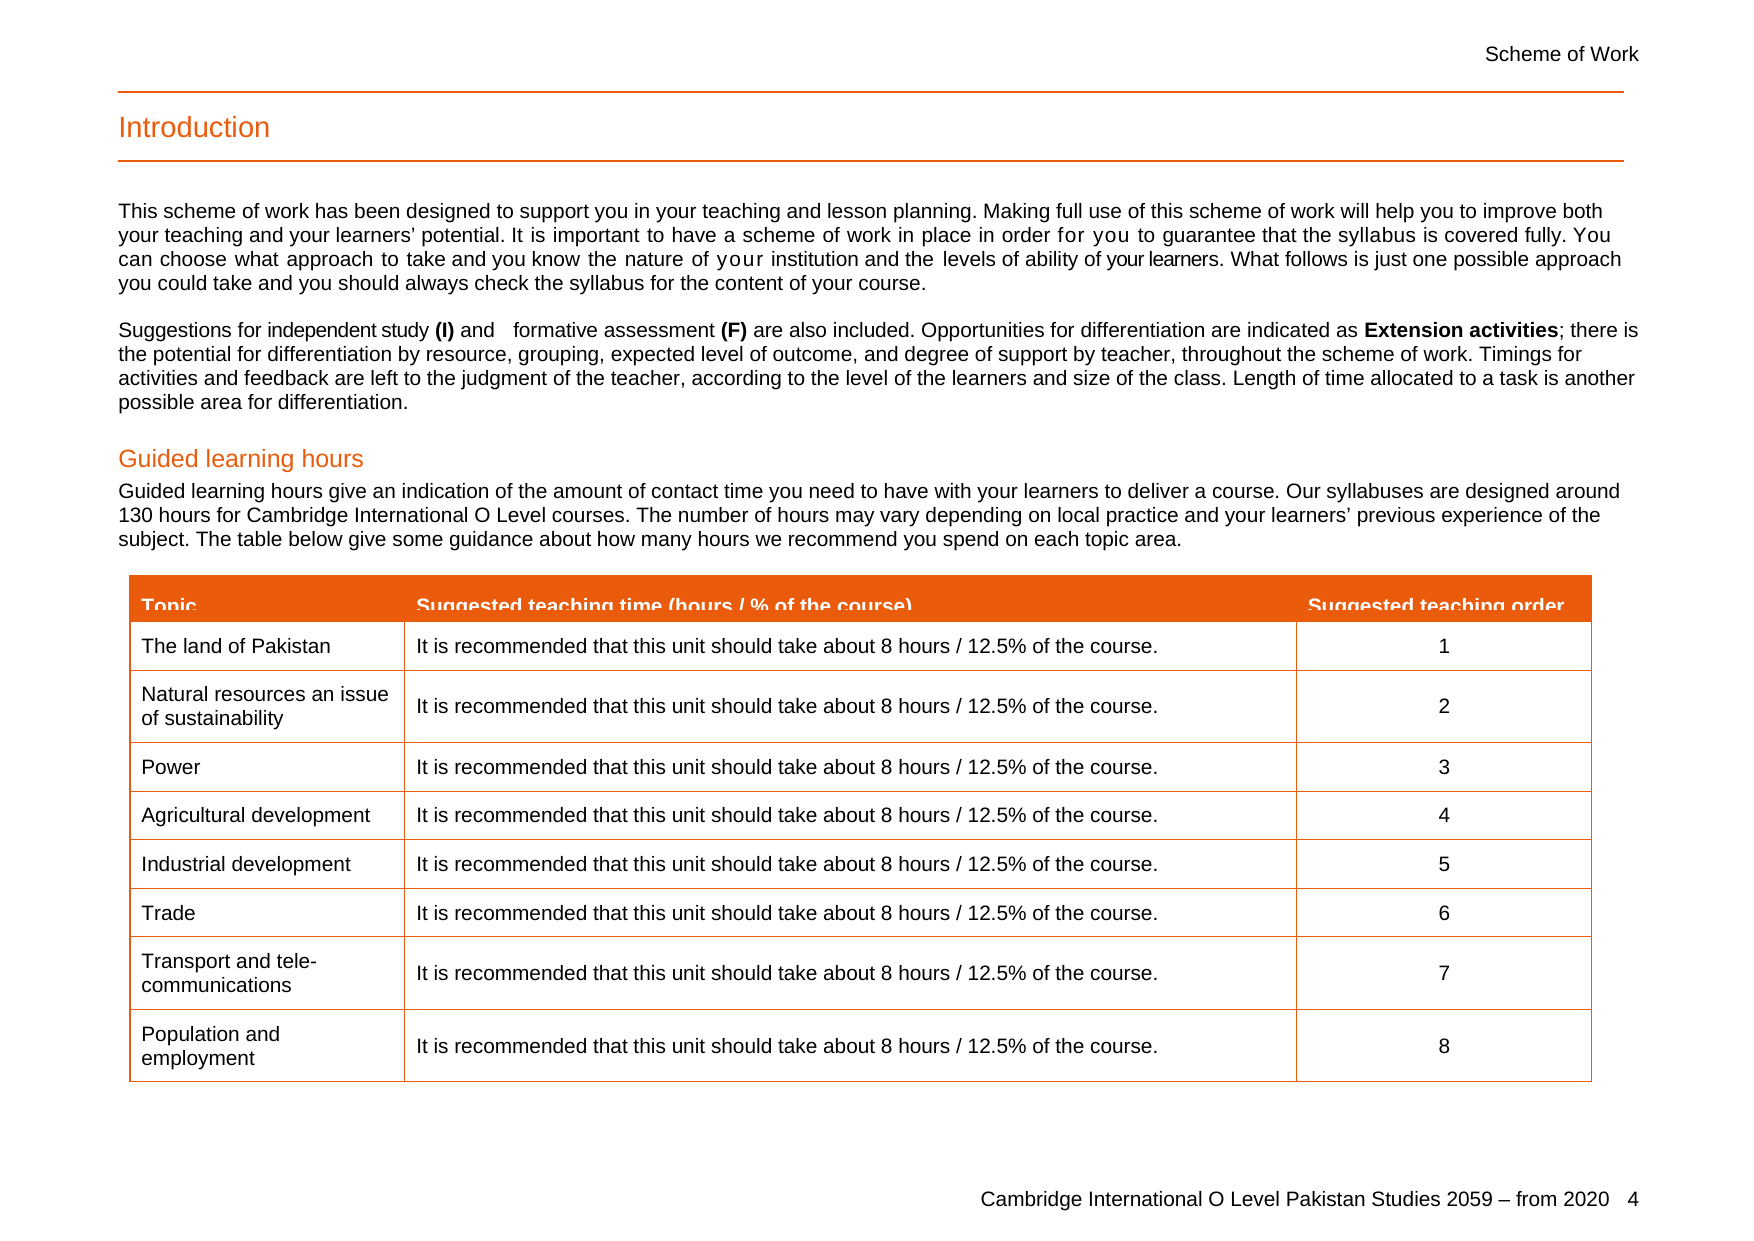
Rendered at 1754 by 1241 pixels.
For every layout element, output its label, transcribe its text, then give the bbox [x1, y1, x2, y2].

table_cell It is recommended that this unit should take about 8 hours / 12.5% of the course. [405, 671, 1296, 742]
subtitle Guided learning hours [118, 444, 1639, 473]
table_cell Transport and tele-communications [131, 937, 404, 1009]
table_cell It is recommended that this unit should take about 8 hours / 12.5% of the course. [405, 622, 1296, 669]
text Suggestions for independent study (I) and formative assessment (F) are also included. Opportunities for differentiation are indicated as Extension activities; there is the potential for differentiation by resource, grouping, expected level of outcome, and degree of support by teacher, throughout the scheme of work. Timings for activities and feedback are left to the judgment of the teacher, according to the level of the learners and size of the class. Length of time allocated to a task is another possible area for differentiation. [118, 318, 1639, 414]
table_cell Agricultural development [131, 792, 404, 839]
table_cell It is recommended that this unit should take about 8 hours / 12.5% of the course. [405, 840, 1296, 888]
table_cell Industrial development [131, 840, 404, 888]
table_cell It is recommended that this unit should take about 8 hours / 12.5% of the course. [405, 889, 1296, 936]
table_cell Natural resources an issue of sustainability [131, 671, 404, 742]
table_header Topic [131, 576, 404, 621]
table_cell Power [131, 743, 404, 791]
table_cell 1 [1297, 622, 1591, 669]
table_header Suggested teaching time (hours / % of the course) [405, 576, 1296, 621]
table_cell Trade [131, 889, 404, 936]
table_cell 8 [1297, 1010, 1591, 1081]
table_cell 5 [1297, 840, 1591, 888]
table_cell 4 [1297, 792, 1591, 839]
table_cell Population and employment [131, 1010, 404, 1081]
table_cell 6 [1297, 889, 1591, 936]
text This scheme of work has been designed to support you in your teaching and lesson planning. Making full use of this scheme of work will help you to improve both your teaching and your learners’ potential. It is important to have a scheme of work in place in order for you to guarantee that the syllabus is covered fully. You can choose what approach to take and you know the nature of your institution and the levels of ability of your learners. What follows is just one possible approach you could take and you should always check the syllabus for the content of your course. [118, 198, 1639, 294]
table_header Suggested teaching order [1297, 576, 1591, 621]
table_cell It is recommended that this unit should take about 8 hours / 12.5% of the course. [405, 743, 1296, 791]
table_cell 7 [1297, 937, 1591, 1009]
table_cell The land of Pakistan [131, 622, 404, 669]
table_cell 3 [1297, 743, 1591, 791]
table_cell It is recommended that this unit should take about 8 hours / 12.5% of the course. [405, 937, 1296, 1009]
text Guided learning hours give an indication of the amount of contact time you need to have with your learners to deliver a course. Our syllabuses are designed around 130 hours for Cambridge International O Level courses. The number of hours may vary depending on local practice and your learners’ previous experience of the subject. The table below give some guidance about how many hours we recommend you spend on each topic area. [118, 479, 1639, 551]
subtitle Introduction [118, 93, 1624, 160]
table_cell It is recommended that this unit should take about 8 hours / 12.5% of the course. [405, 792, 1296, 839]
table_cell 2 [1297, 671, 1591, 742]
table_cell It is recommended that this unit should take about 8 hours / 12.5% of the course. [405, 1010, 1296, 1081]
